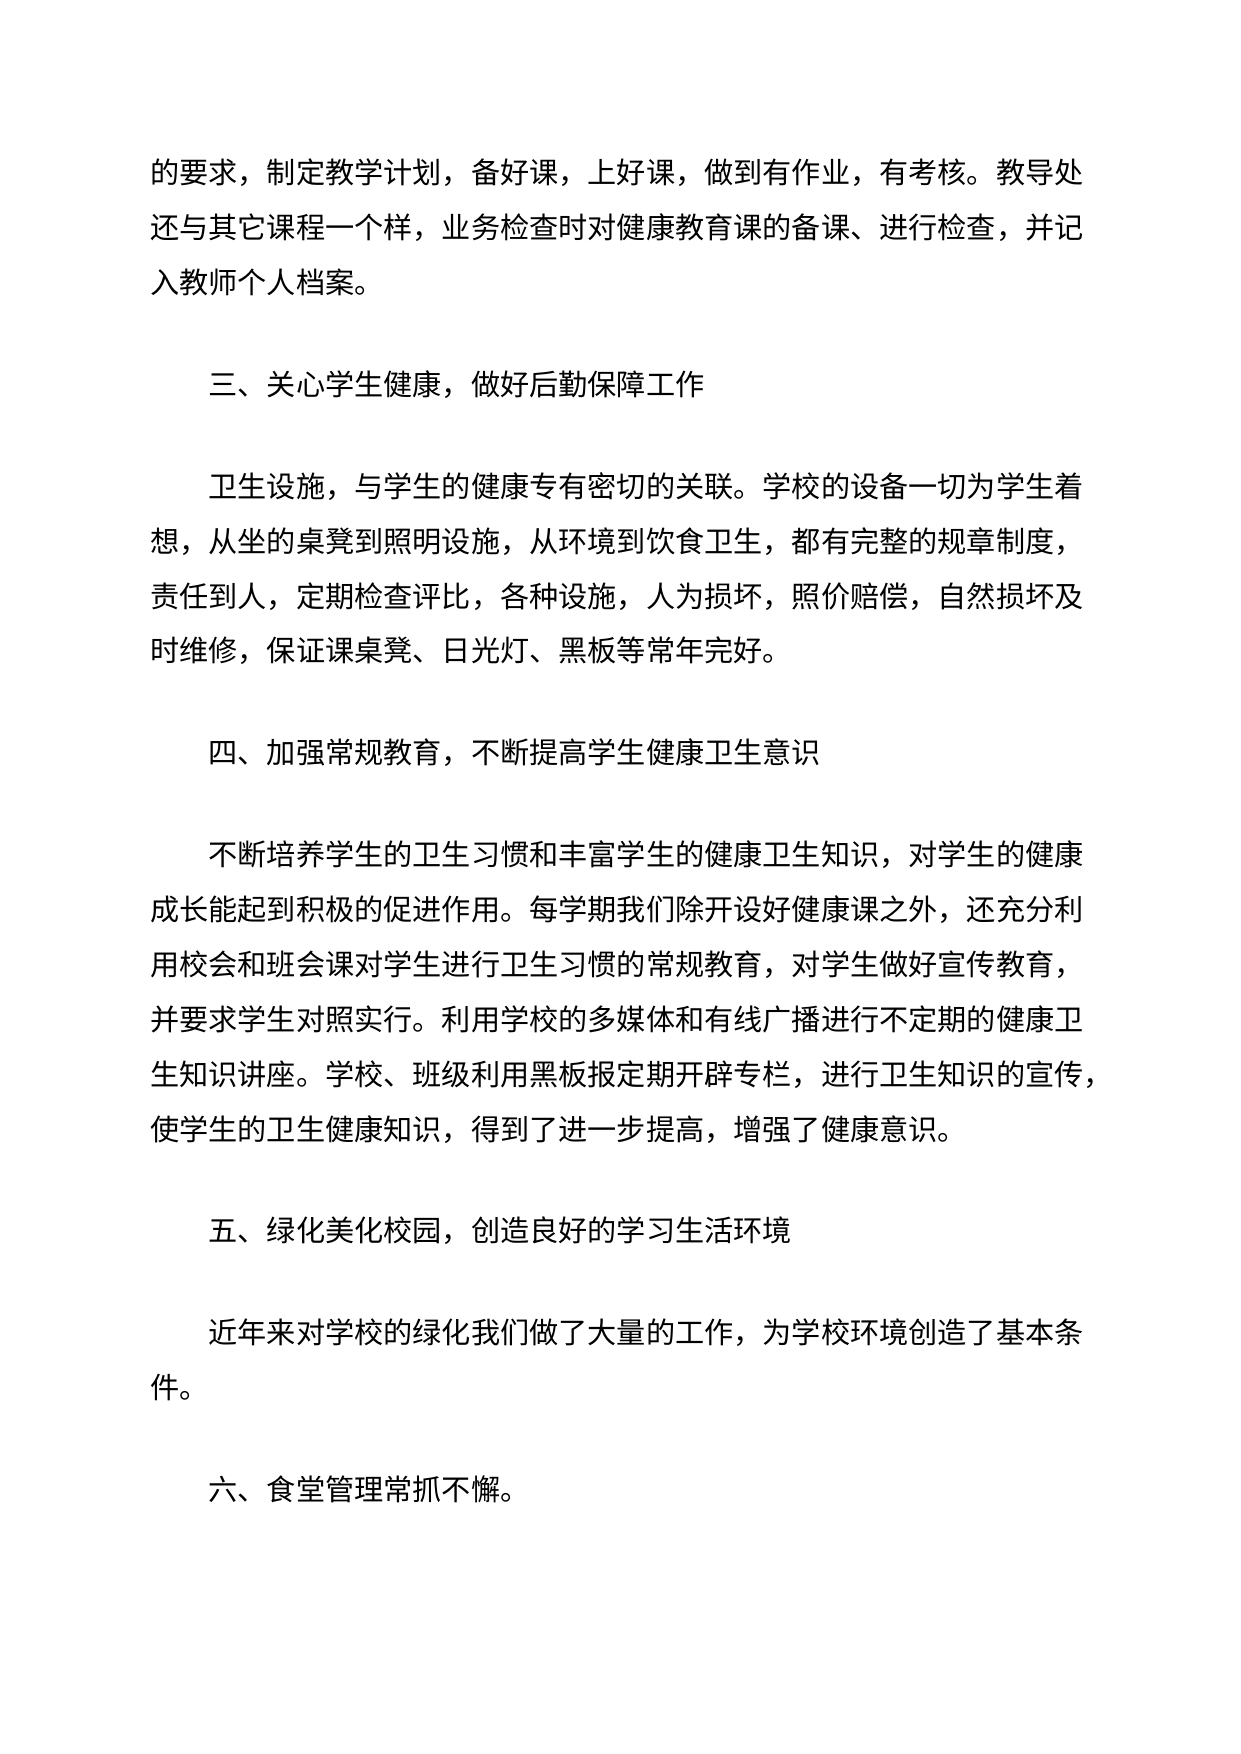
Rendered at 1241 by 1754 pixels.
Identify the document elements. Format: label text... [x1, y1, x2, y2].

text 五、绿化美化校园，创造良好的学习生活环境 [150, 1208, 1090, 1250]
text 四、加强常规教育，不断提高学生健康卫生意识 [150, 730, 1090, 772]
text 六、食堂管理常抓不懈。 [150, 1466, 1090, 1508]
text 近年来对学校的绿化我们做了大量的工作，为学校环境创造了基本条件。 [150, 1309, 1090, 1407]
text 卫生设施，与学生的健康专有密切的关联。学校的设备一切为学生着想，从坐的桌凳到照明设施，从环境到饮食卫生，都有完整的规章制度，责任到人，定期检查评比，各种设施，人为损坏，照价赔偿，自然损坏及时维修，保证课桌凳、日光灯、黑板等常年完好。 [150, 463, 1090, 670]
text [150, 150, 1090, 302]
text 三、关心学生健康，做好后勤保障工作 [150, 362, 1090, 404]
text 不断培养学生的卫生习惯和丰富学生的健康卫生知识，对学生的健康成长能起到积极的促进作用。每学期我们除开设好健康课之外，还充分利用校会和班会课对学生进行卫生习惯的常规教育，对学生做好宣传教育，并要求学生对照实行。利用学校的多媒体和有线广播进行不定期的健康卫生知识讲座。学校、班级利用黑板报定期开辟专栏，进行卫生知识的宣传，使学生的卫生健康知识，得到了进一步提高，增强了健康意识。 [150, 832, 1090, 1148]
